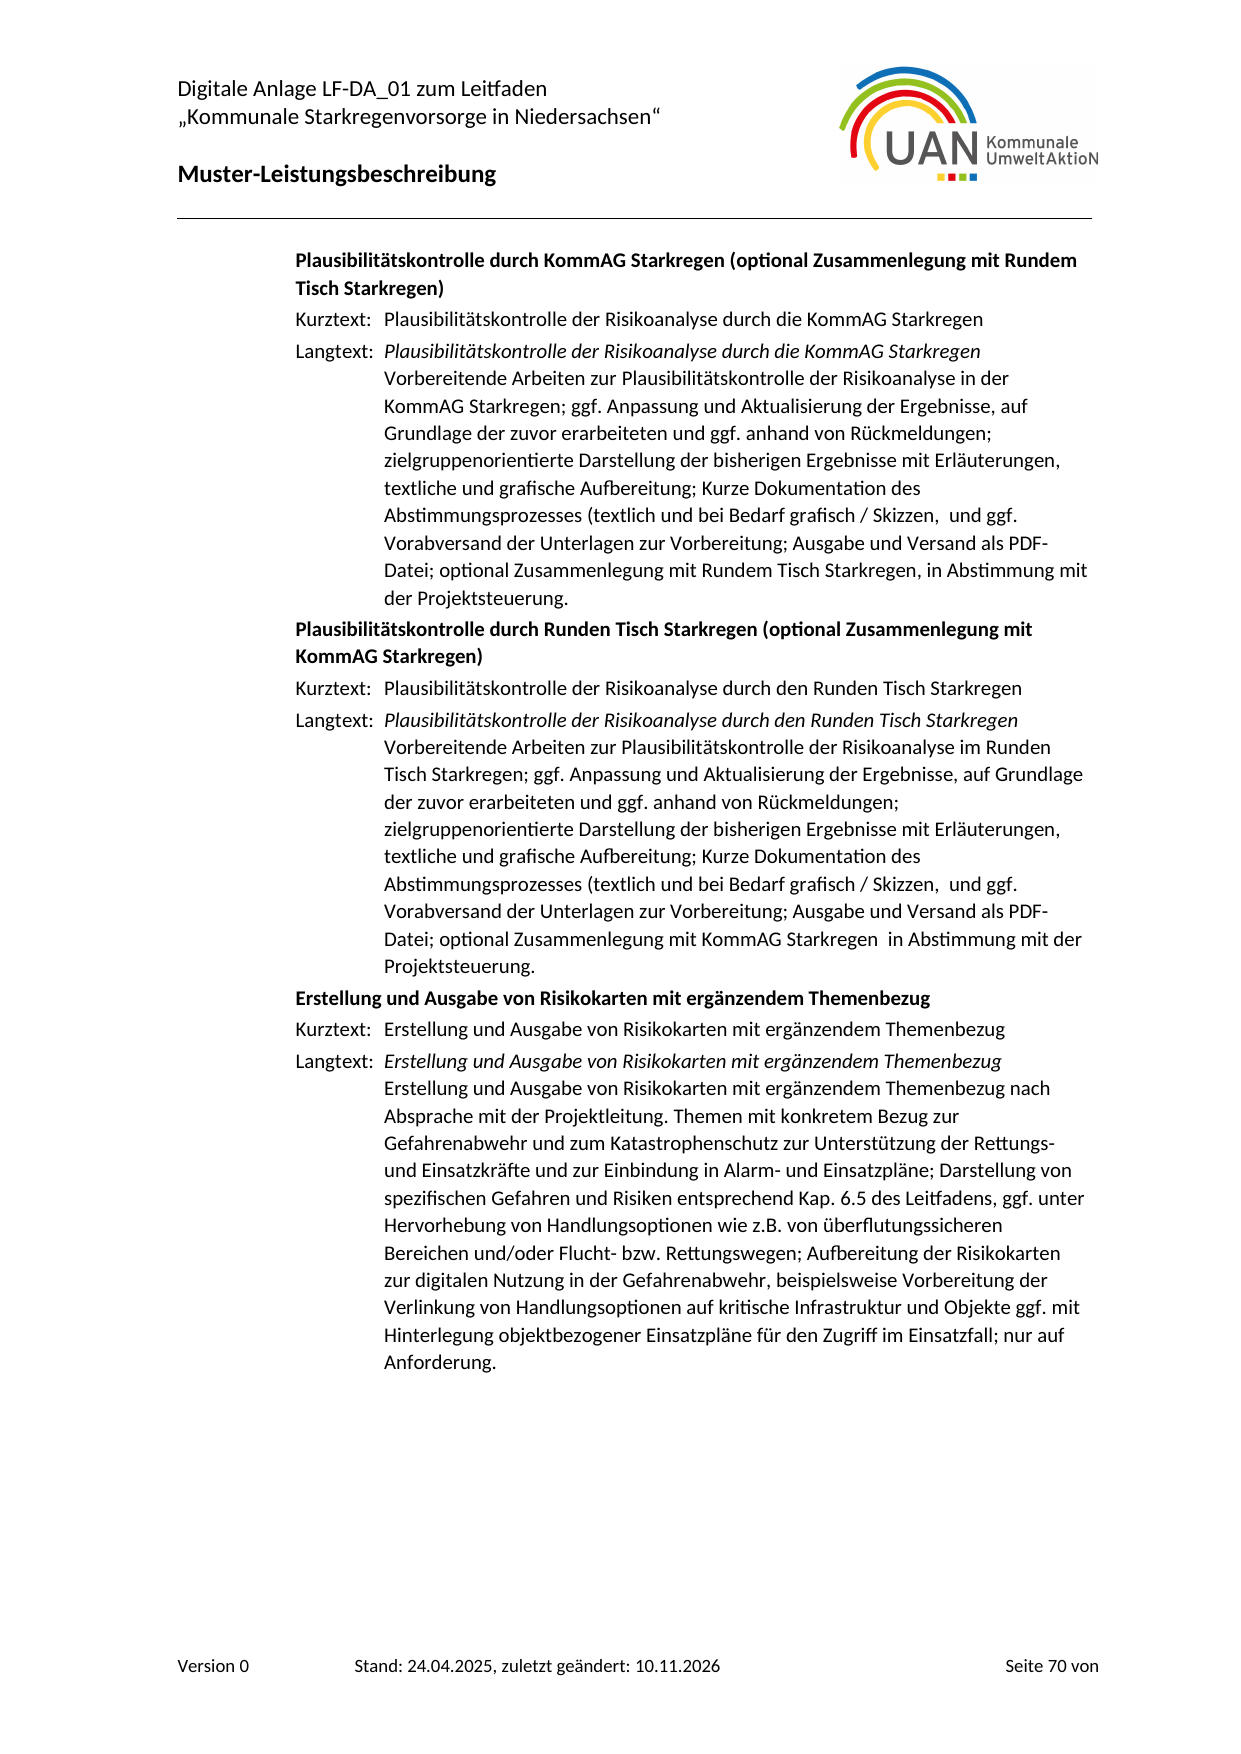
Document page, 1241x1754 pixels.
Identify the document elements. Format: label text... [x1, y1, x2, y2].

text Langtext: Plausibilitätskontrolle der Risikoanalyse durch den Runden Tisch Starkregen Vorbereitende Arbeiten zur Plausibilitätskontrolle der Risikoanalyse im Runden Tisch Starkregen; ggf. Anpassung und Aktualisierung der Ergebnisse, auf Grundlage der zuvor erarbeiteten und ggf. anhand von Rückmeldungen; zielgruppenorientierte Darstellung der bisherigen Ergebnisse mit Erläuterungen, textliche und grafische Aufbereitung; Kurze Dokumentation des Abstimmungsprozesses (textlich und bei Bedarf grafisch / Skizzen, und ggf. Vorabversand der Unterlagen zur Vorbereitung; Ausgabe und Versand als PDF-Datei; optional Zusammenlegung mit KommAG Starkregen in Abstimmung mit der Projektsteuerung. [295, 707, 1092, 979]
text Kurztext: Plausibilitätskontrolle der Risikoanalyse durch den Runden Tisch Starkregen [295, 675, 1092, 701]
text Langtext: Plausibilitätskontrolle der Risikoanalyse durch die KommAG Starkregen Vorbereitende Arbeiten zur Plausibilitätskontrolle der Risikoanalyse in der KommAG Starkregen; ggf. Anpassung und Aktualisierung der Ergebnisse, auf Grundlage der zuvor erarbeiteten und ggf. anhand von Rückmeldungen; zielgruppenorientierte Darstellung der bisherigen Ergebnisse mit Erläuterungen, textliche und grafische Aufbereitung; Kurze Dokumentation des Abstimmungsprozesses (textlich und bei Bedarf grafisch / Skizzen, und ggf. Vorabversand der Unterlagen zur Vorbereitung; Ausgabe und Versand als PDF-Datei; optional Zusammenlegung mit Rundem Tisch Starkregen, in Abstimmung mit der Projektsteuerung. [295, 338, 1092, 610]
text Kurztext: Erstellung und Ausgabe von Risikokarten mit ergänzendem Themenbezug [295, 1016, 1092, 1042]
text Plausibilitätskontrolle durch KommAG Starkregen (optional Zusammenlegung mit Rundem Tisch Starkregen) [295, 248, 1092, 300]
text Erstellung und Ausgabe von Risikokarten mit ergänzendem Themenbezug [295, 985, 1092, 1010]
text Kurztext: Plausibilitätskontrolle der Risikoanalyse durch die KommAG Starkregen [295, 307, 1092, 332]
picture [838, 66, 1099, 182]
text Langtext: Erstellung und Ausgabe von Risikokarten mit ergänzendem Themenbezug Erstellung und Ausgabe von Risikokarten mit ergänzendem Themenbezug nach Absprache mit der Projektleitung. Themen mit konkretem Bezug zur Gefahrenabwehr und zum Katastrophenschutz zur Unterstützung der Rettungs- und Einsatzkräfte und zur Einbindung in Alarm- und Einsatzpläne; Darstellung von spezifischen Gefahren und Risiken entsprechend Kap. 6.5 des Leitfadens, ggf. unter Hervorhebung von Handlungsoptionen wie z.B. von überflutungssicheren Bereichen und/oder Flucht- bzw. Rettungswegen; Aufbereitung der Risikokarten zur digitalen Nutzung in der Gefahrenabwehr, beispielsweise Vorbereitung der Verlinkung von Handlungsoptionen auf kritische Infrastruktur und Objekte ggf. mit Hinterlegung objektbezogener Einsatzpläne für den Zugriff im Einsatzfall; nur auf Anforderung. [295, 1048, 1092, 1375]
text Plausibilitätskontrolle durch Runden Tisch Starkregen (optional Zusammenlegung mit KommAG Starkregen) [295, 616, 1092, 669]
